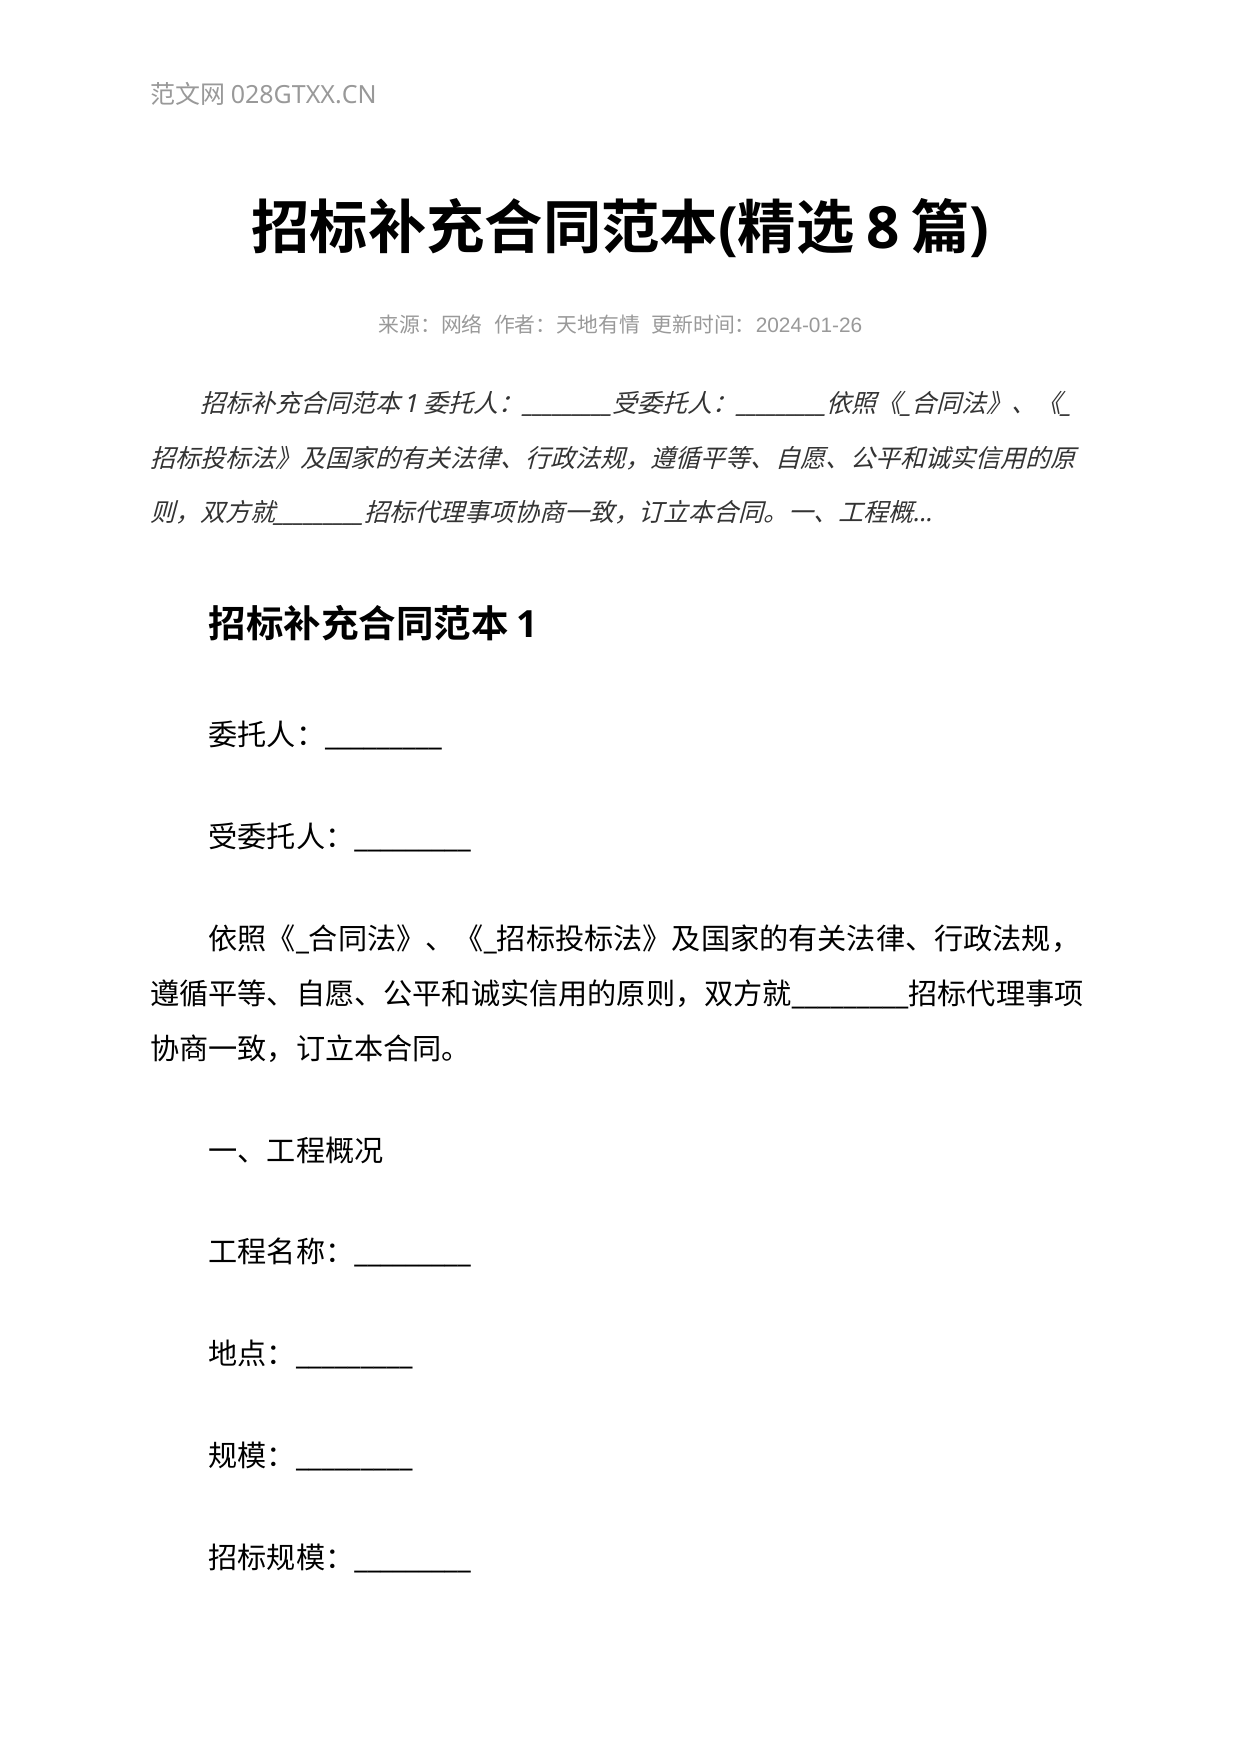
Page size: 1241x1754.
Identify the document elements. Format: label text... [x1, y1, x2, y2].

text 招标补充合同范本1委托人：_________受委托人：_________依照《_合同法》、《_招标投标法》及国家的有关法律、行政法规，遵循平等、自愿、公平和诚实信用的原则，双方就_________招标代理事项协商一致，订立本合同。一、工程概... [150, 384, 1090, 529]
text 招标补充合同范本1 [150, 594, 1090, 648]
text 规模：_________ [150, 1433, 1090, 1475]
text 委托人：_________ [150, 711, 1090, 754]
text 依照《_合同法》、《_招标投标法》及国家的有关法律、行政法规，遵循平等、自愿、公平和诚实信用的原则，双方就_________招标代理事项协商一致，订立本合同。 [150, 915, 1090, 1068]
text 来源：网络 作者：天地有情 更新时间：2024-01-26 [150, 313, 1090, 337]
subtitle 招标补充合同范本(精选8篇) [150, 181, 1090, 266]
text 一、工程概况 [150, 1127, 1090, 1169]
text 招标规模：_________ [150, 1535, 1090, 1577]
text 工程名称：_________ [150, 1229, 1090, 1271]
text 受委托人：_________ [150, 813, 1090, 856]
text 地点：_________ [150, 1331, 1090, 1373]
